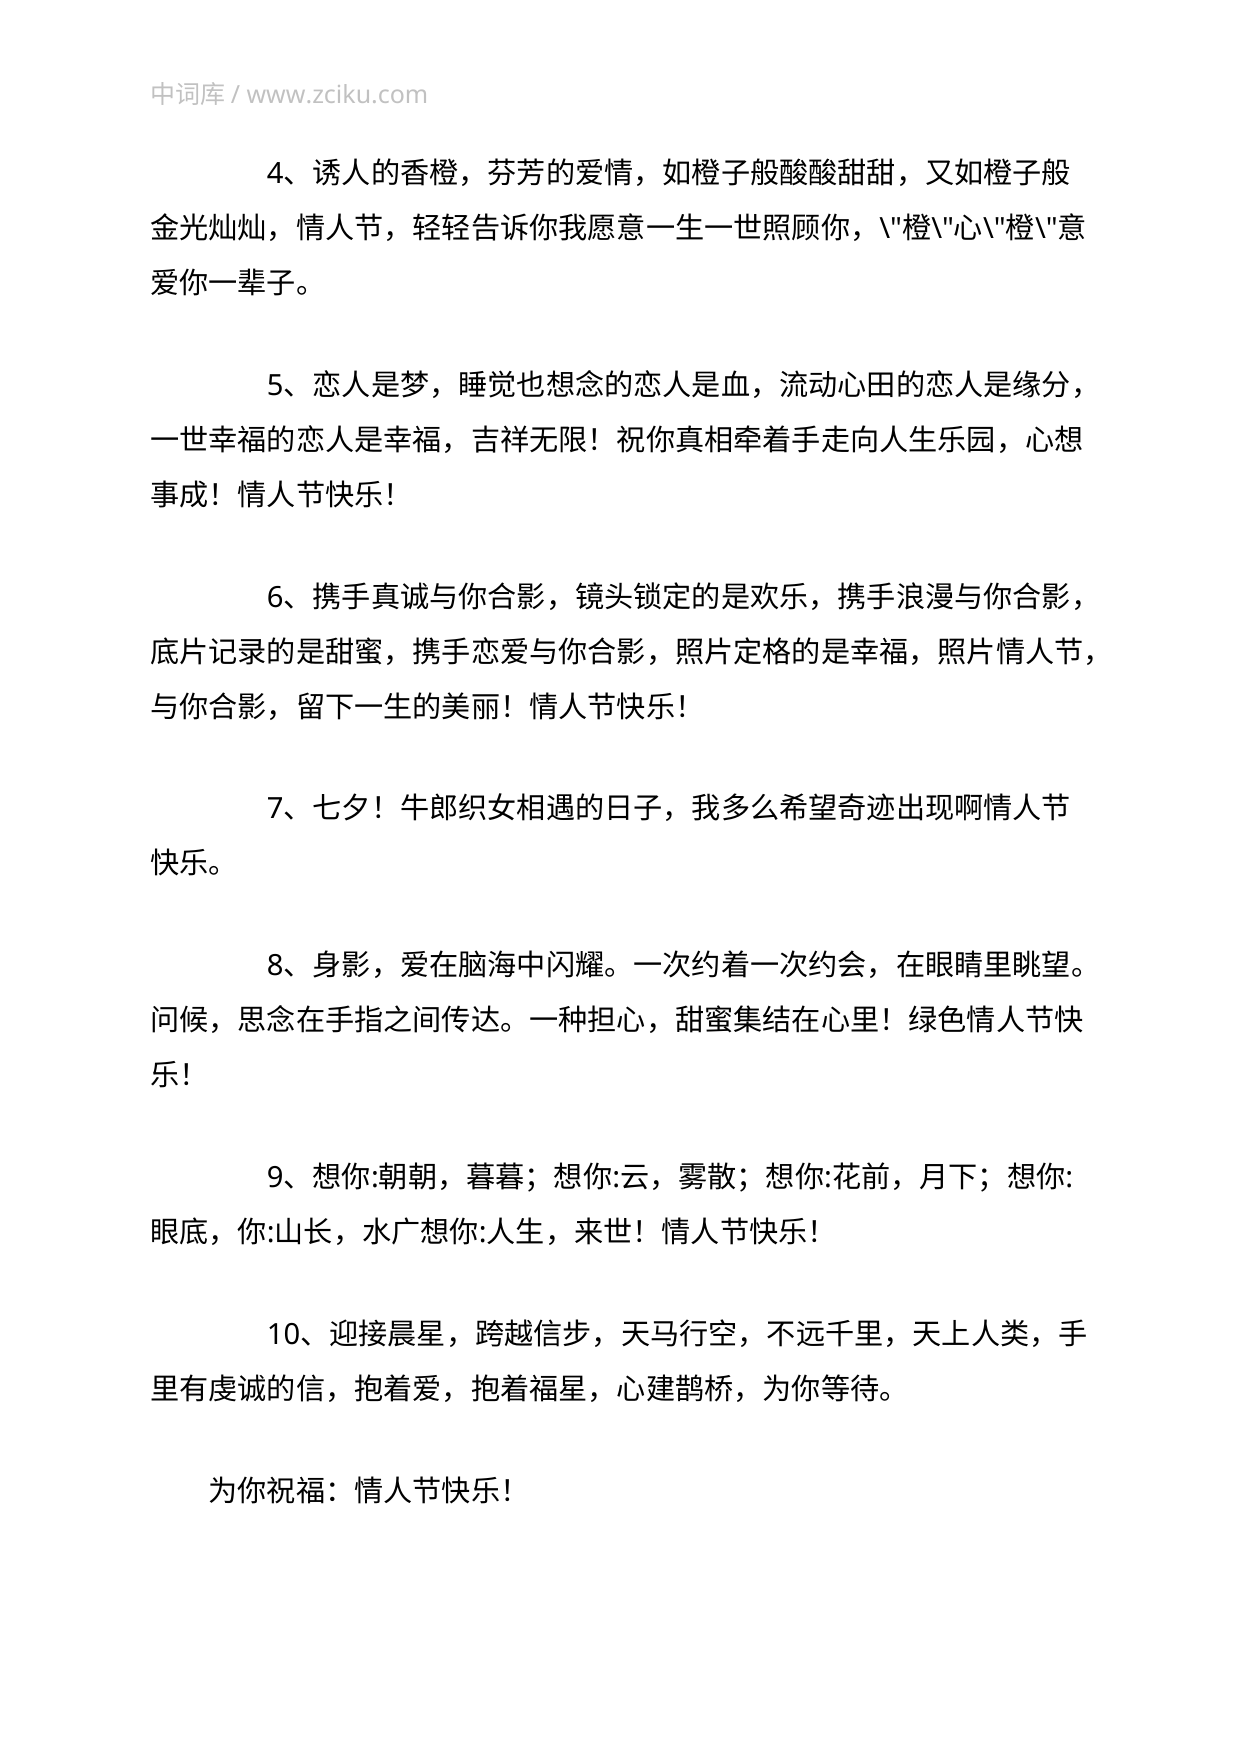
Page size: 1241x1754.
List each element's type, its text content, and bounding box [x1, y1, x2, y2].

text 8、身影，爱在脑海中闪耀。一次约着一次约会，在眼睛里眺望。问候，思念在手指之间传达。一种担心，甜蜜集结在心里！绿色情人节快乐！ [150, 942, 1090, 1094]
text 4、诱人的香橙，芬芳的爱情，如橙子般酸酸甜甜，又如橙子般金光灿灿，情人节，轻轻告诉你我愿意一生一世照顾你，\"橙\"心\"橙\"意爱你一辈子。 [150, 150, 1090, 302]
text 为你祝福：情人节快乐！ [150, 1467, 1090, 1509]
text 6、携手真诚与你合影，镜头锁定的是欢乐，携手浪漫与你合影，底片记录的是甜蜜，携手恋爱与你合影，照片定格的是幸福，照片情人节，与你合影，留下一生的美丽！情人节快乐！ [150, 573, 1090, 726]
text 7、七夕！牛郎织女相遇的日子，我多么希望奇迹出现啊情人节快乐。 [150, 785, 1090, 882]
text 5、恋人是梦，睡觉也想念的恋人是血，流动心田的恋人是缘分，一世幸福的恋人是幸福，吉祥无限！祝你真相牵着手走向人生乐园，心想事成！情人节快乐！ [150, 362, 1090, 514]
text 10、迎接晨星，跨越信步，天马行空，不远千里，天上人类，手里有虔诚的信，抱着爱，抱着福星，心建鹊桥，为你等待。 [150, 1311, 1090, 1408]
text 9、想你:朝朝，暮暮；想你:云，雾散；想你:花前，月下；想你:眼底，你:山长，水广想你:人生，来世！情人节快乐！ [150, 1153, 1090, 1251]
